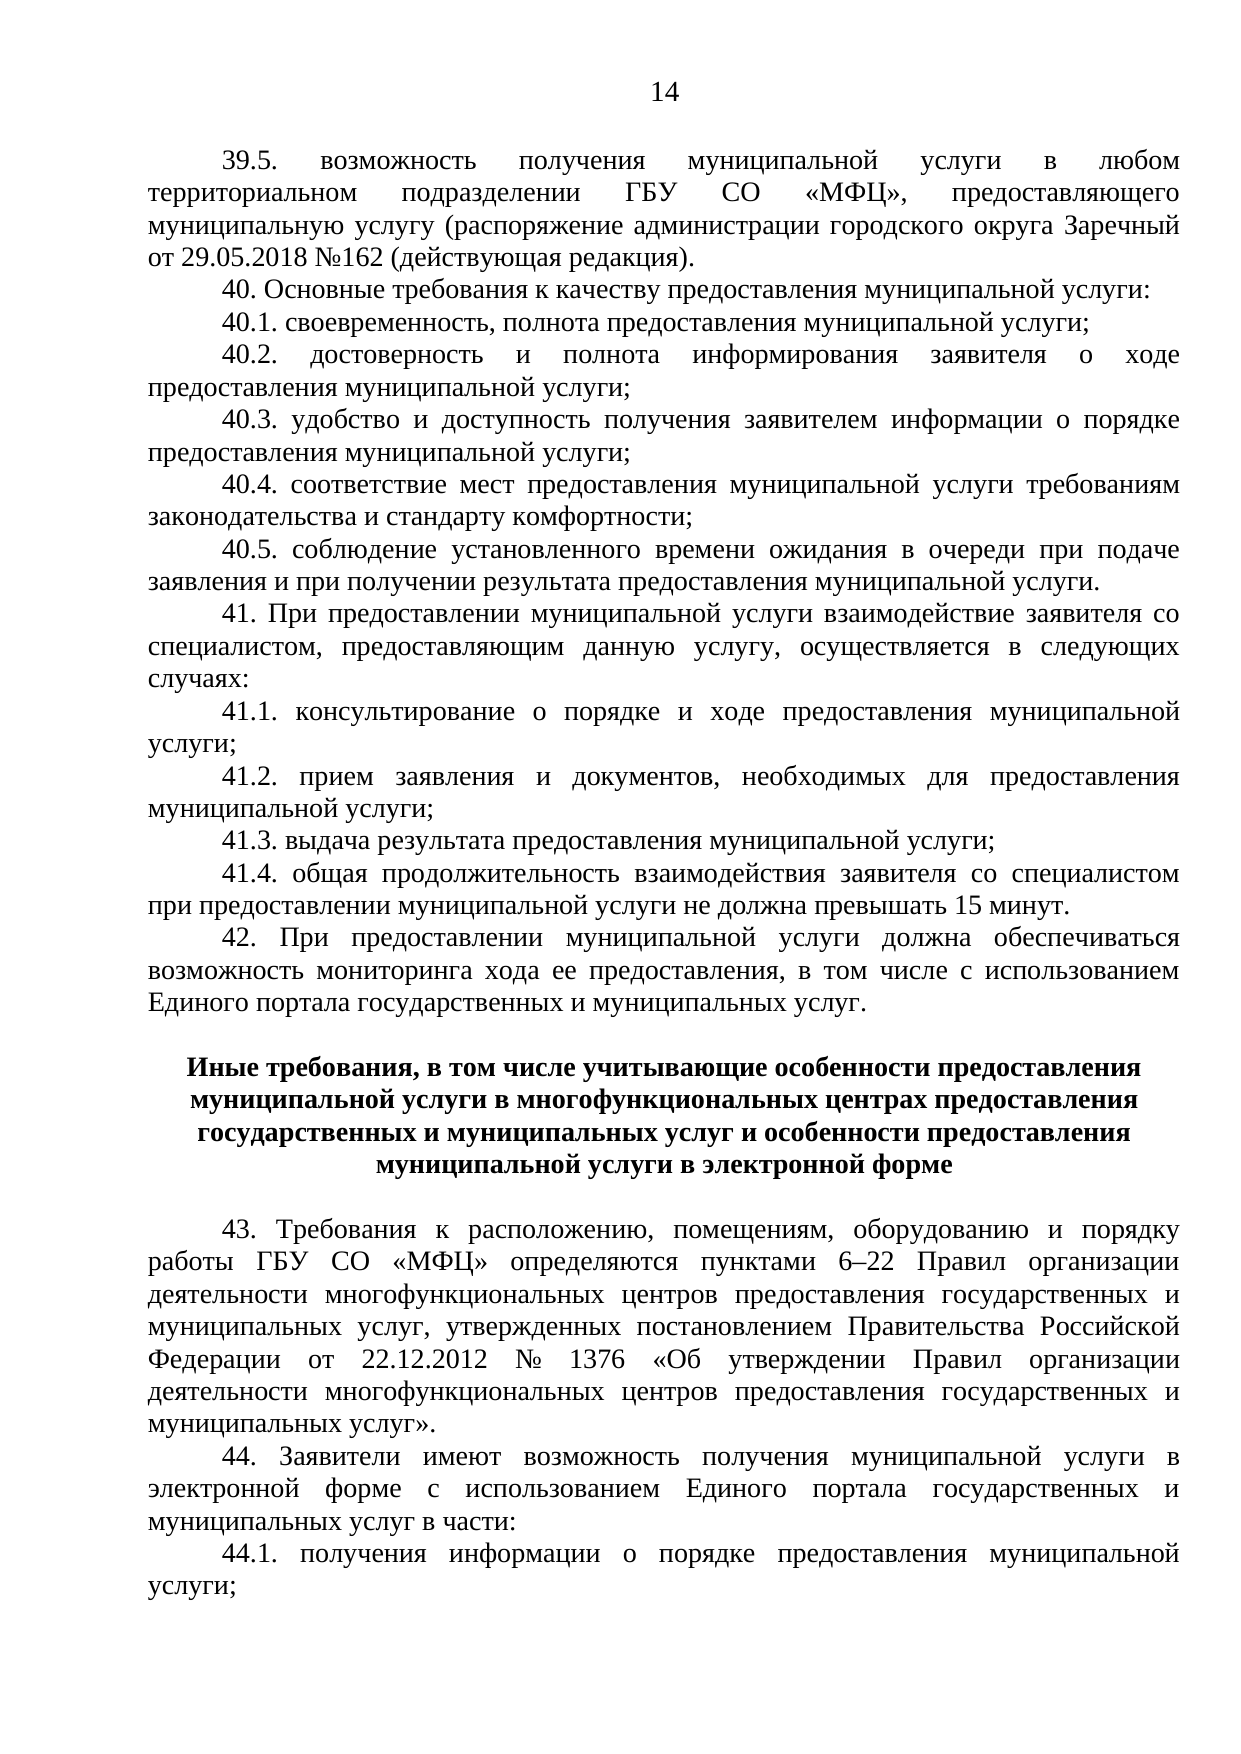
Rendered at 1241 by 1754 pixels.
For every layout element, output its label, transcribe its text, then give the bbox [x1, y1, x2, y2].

text 40.2. достоверность и полнота информирования заявителя о ходе предоставления муниципальной услуги; [148, 337, 1181, 402]
text 44. Заявители имеют возможность получения муниципальной услуги в электронной форме с использованием Единого портала государственных и муниципальных услуг в части: [148, 1439, 1181, 1536]
text Иные требования, в том числе учитывающие особенности предоставления муниципальной услуги в многофункциональных центрах предоставления государственных и муниципальных услуг и особенности предоставления муниципальной услуги в электронной форме [148, 1050, 1181, 1180]
text 41.4. общая продолжительность взаимодействия заявителя со специалистом при предоставлении муниципальной услуги не должна превышать 15 минут. [148, 856, 1181, 921]
text 40.5. соблюдение установленного времени ожидания в очереди при подаче заявления и при получении результата предоставления муниципальной услуги. [148, 532, 1181, 597]
text 44.1. получения информации о порядке предоставления муниципальной услуги; [148, 1536, 1181, 1601]
text 41. При предоставлении муниципальной услуги взаимодействие заявителя со специалистом, предоставляющим данную услугу, осуществляется в следующих случаях: [148, 597, 1181, 694]
text 41.1. консультирование о порядке и ходе предоставления муниципальной услуги; [148, 694, 1181, 758]
text 41.3. выдача результата предоставления муниципальной услуги; [148, 823, 1181, 856]
text 40. Основные требования к качеству предоставления муниципальной услуги: [148, 273, 1181, 305]
text 40.3. удобство и доступность получения заявителем информации о порядке предоставления муниципальной услуги; [148, 402, 1181, 467]
text 40.1. своевременность, полнота предоставления муниципальной услуги; [148, 305, 1181, 337]
text 43. Требования к расположению, помещениям, оборудованию и порядку работы ГБУ СО «МФЦ» определяются пунктами 6–22 Правил организации деятельности многофункциональных центров предоставления государственных и муниципальных услуг, утвержденных постановлением Правительства Российской Федерации от 22.12.2012 № 1376 «Об утверждении Правил организации деятельности многофункциональных центров предоставления государственных и муниципальных услуг». [148, 1212, 1181, 1439]
text 40.4. соответствие мест предоставления муниципальной услуги требованиям законодательства и стандарту комфортности; [148, 467, 1181, 532]
text 39.5. возможность получения муниципальной услуги в любом территориальном подразделении ГБУ СО «МФЦ», предоставляющего муниципальную услугу (распоряжение администрации городского округа Заречный от 29.05.2018 №162 (действующая редакция). [148, 143, 1181, 273]
text 42. При предоставлении муниципальной услуги должна обеспечиваться возможность мониторинга хода ее предоставления, в том числе с использованием Единого портала государственных и муниципальных услуг. [148, 921, 1181, 1018]
text 41.2. прием заявления и документов, необходимых для предоставления муниципальной услуги; [148, 758, 1181, 823]
